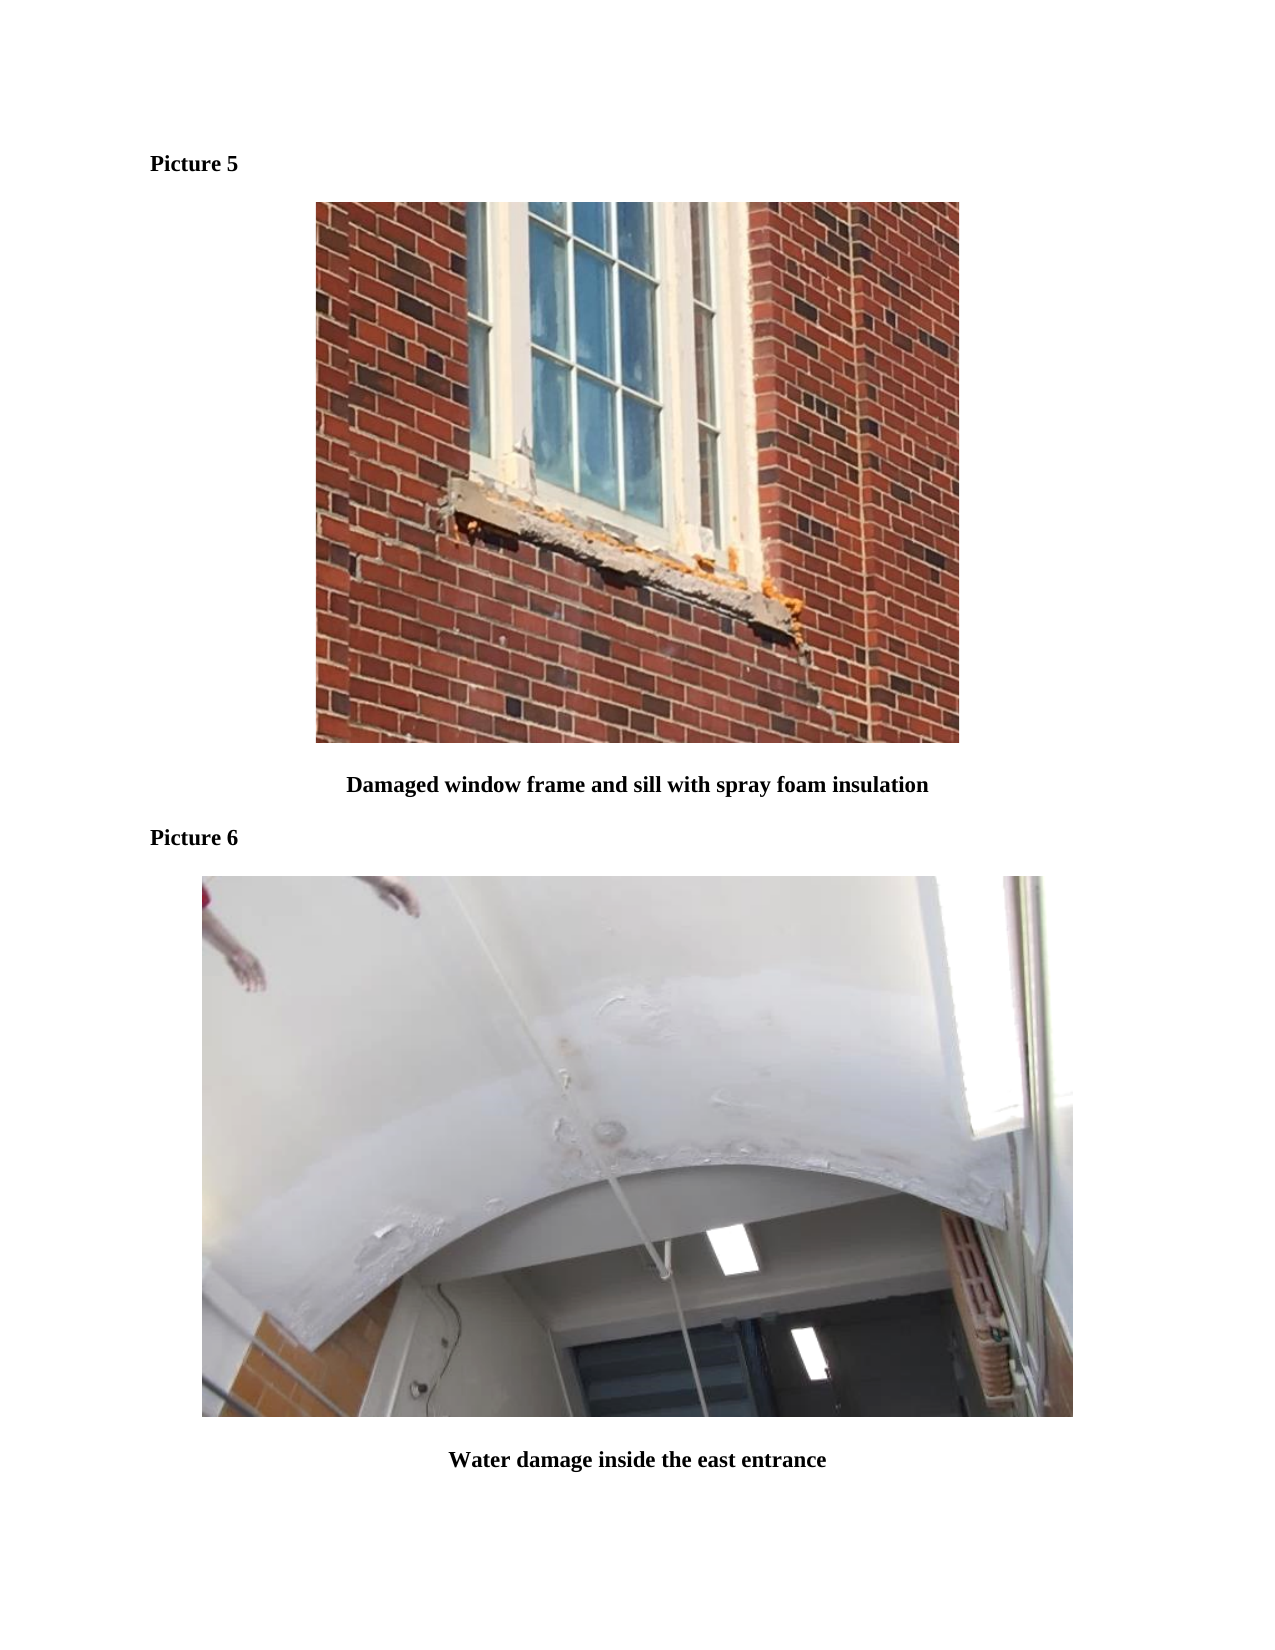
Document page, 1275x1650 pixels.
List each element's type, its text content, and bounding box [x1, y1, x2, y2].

text Picture 5 [150, 150, 1125, 176]
picture [315, 202, 960, 743]
text Picture 6 [150, 824, 1125, 851]
text Damaged window frame and sill with spray foam insulation [150, 771, 1125, 798]
text Water damage inside the east entrance [150, 1446, 1125, 1473]
picture [202, 876, 1073, 1417]
